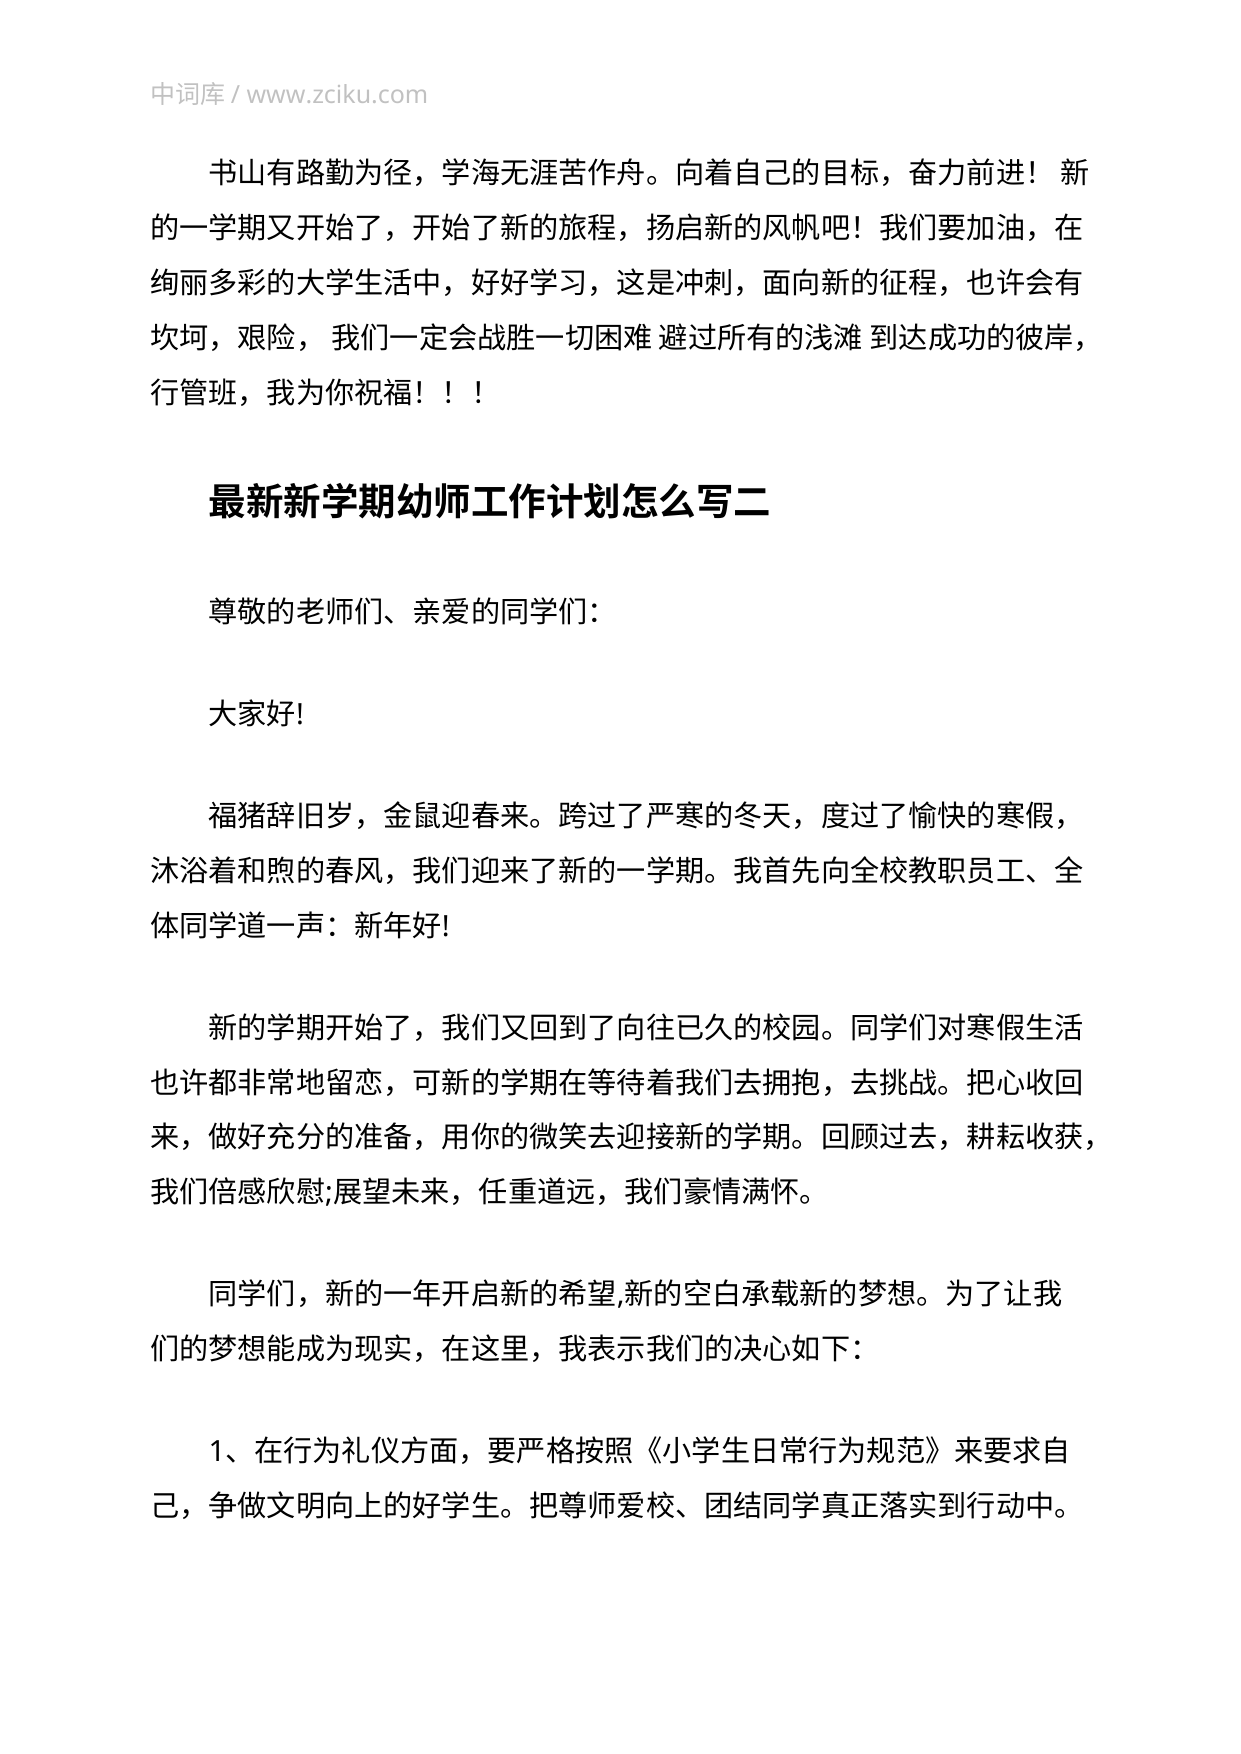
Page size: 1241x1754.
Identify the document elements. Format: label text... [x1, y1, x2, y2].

text 福猪辞旧岁，金鼠迎春来。跨过了严寒的冬天，度过了愉快的寒假，沐浴着和煦的春风，我们迎来了新的一学期。我首先向全校教职员工、全体同学道一声：新年好! [150, 792, 1090, 945]
text 同学们，新的一年开启新的希望,新的空白承载新的梦想。为了让我们的梦想能成为现实，在这里，我表示我们的决心如下： [150, 1271, 1090, 1368]
text 新的学期开始了，我们又回到了向往已久的校园。同学们对寒假生活也许都非常地留恋，可新的学期在等待着我们去拥抱，去挑战。把心收回来，做好充分的准备，用你的微笑去迎接新的学期。回顾过去，耕耘收获，我们倍感欣慰;展望未来，任重道远，我们豪情满怀。 [150, 1004, 1090, 1211]
text 书山有路勤为径，学海无涯苦作舟。向着自己的目标，奋力前进！ 新的一学期又开始了，开始了新的旅程，扬启新的风帆吧！我们要加油，在绚丽多彩的大学生活中，好好学习，这是冲刺，面向新的征程，也许会有坎坷，艰险， 我们一定会战胜一切困难 避过所有的浅滩 到达成功的彼岸，行管班，我为你祝福！！！ [150, 150, 1090, 412]
text 1、在行为礼仪方面，要严格按照《小学生日常行为规范》来要求自己，争做文明向上的好学生。把尊师爱校、团结同学真正落实到行动中。 [150, 1428, 1090, 1525]
text 大家好! [150, 691, 1090, 733]
text 最新新学期幼师工作计划怎么写二 [150, 471, 1090, 526]
text 尊敬的老师们、亲爱的同学们： [150, 589, 1090, 631]
